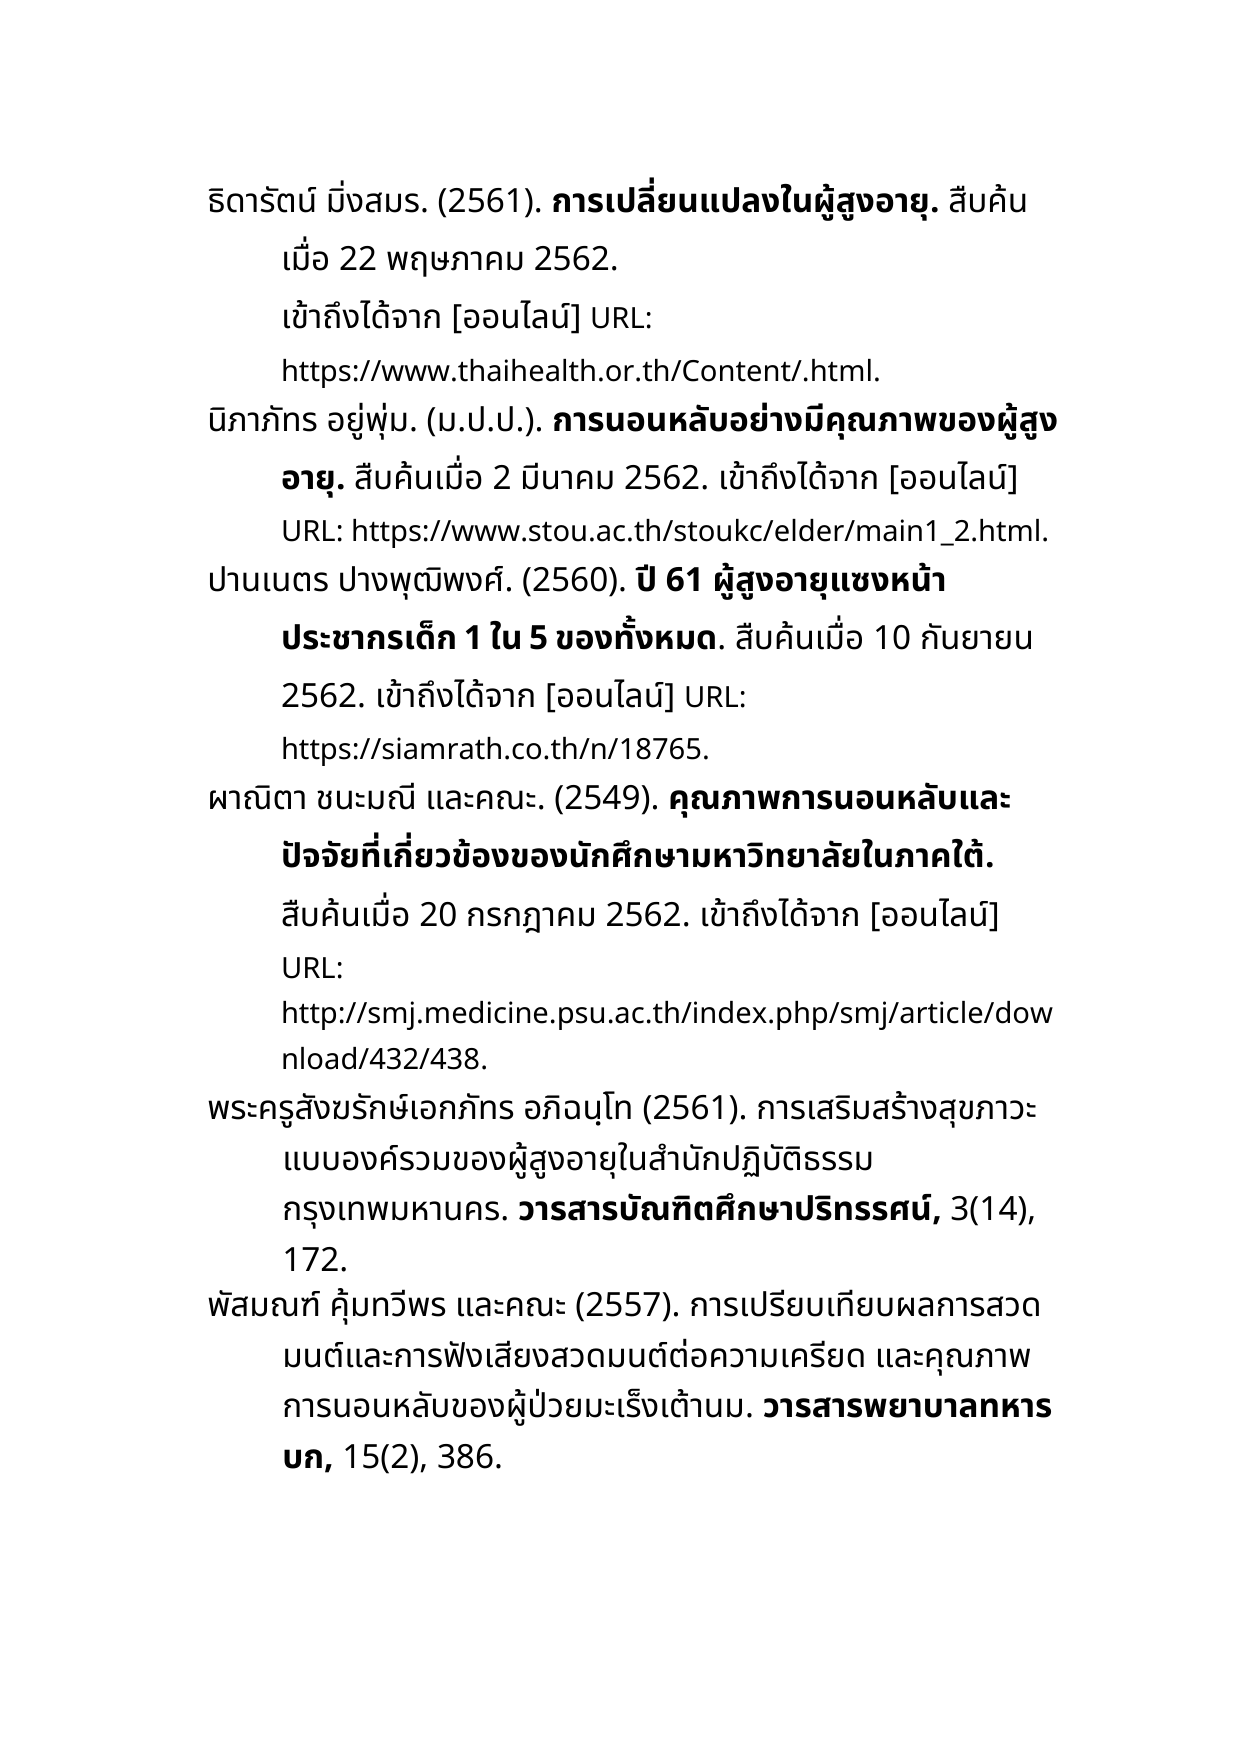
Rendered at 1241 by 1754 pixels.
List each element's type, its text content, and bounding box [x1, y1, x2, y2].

text นิภาภัทร อยู่พุ่ม. (ม.ป.ป.). การนอนหลับอย่างมีคุณภาพของผู้สูงอายุ. สืบค้นเมื่อ 2 มีนาคม 2562. เข้าถึงได้จาก [ออนไลน์] URL: https://www.stou.ac.th/stoukc/elder/main1_2.html. [207, 395, 1063, 550]
text พัสมณฑ์ คุ้มทวีพร และคณะ (2557). การเปรียบเทียบผลการสวดมนต์และการฟังเสียงสวดมนต์ต่อความเครียด และคุณภาพการนอนหลับของผู้ป่วยมะเร็งเต้านม. วารสารพยาบาลทหารบก, 15(2), 386. [207, 1281, 1063, 1483]
text พระครูสังฆรักษ์เอกภัทร อภิฉนฺโท (2561). การเสริมสร้างสุขภาวะแบบองค์รวมของผู้สูงอายุในสำนักปฏิบัติธรรมกรุงเทพมหานคร. วารสารบัณฑิตศึกษาปริทรรศน์, 3(14), 172. [207, 1084, 1063, 1281]
text ผาณิตา ชนะมณี และคณะ. (2549). คุณภาพการนอนหลับและปัจจัยที่เกี่ยวข้องของนักศึกษามหาวิทยาลัยในภาคใต้. สืบค้นเมื่อ 20 กรกฎาคม 2562. เข้าถึงได้จาก [ออนไลน์] URL: http://smj.medicine.psu.ac.th/index.php/smj/article/download/432/438. [207, 774, 1063, 1078]
text ปานเนตร ปางพุฒิพงศ์. (2560). ปี 61 ผู้สูงอายุแซงหน้าประชากรเด็ก1ใน5ของทั้งหมด. สืบค้นเมื่อ 10 กันยายน 2562. เข้าถึงได้จาก [ออนไลน์] URL: https://siamrath.co.th/n/18765. [207, 556, 1063, 768]
text ธิดารัตน์ มิ่งสมร. (2561). การเปลี่ยนแปลงในผู้สูงอายุ. สืบค้นเมื่อ 22 พฤษภาคม 2562. เข้าถึงได้จาก [ออนไลน์] URL: https://www.thaihealth.or.th/Content/.html. [207, 177, 1063, 389]
